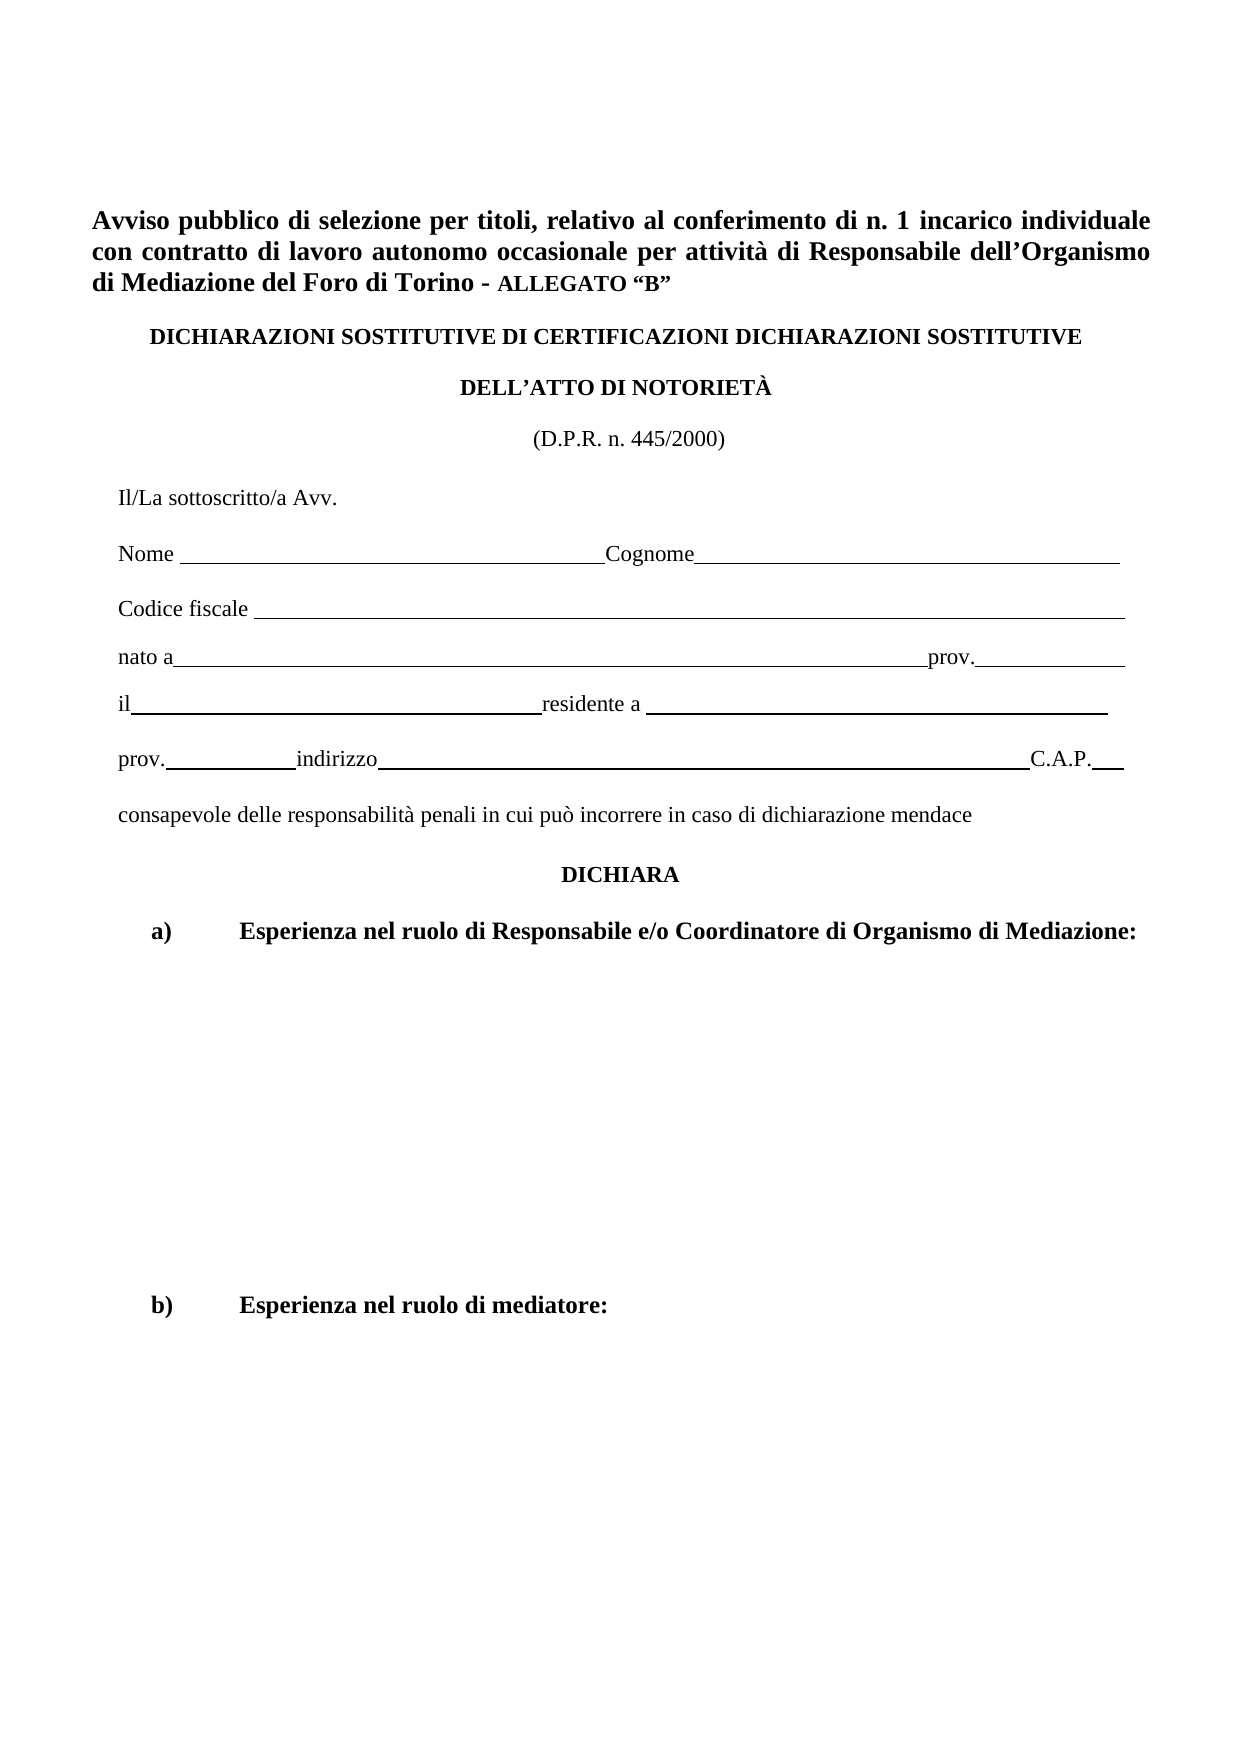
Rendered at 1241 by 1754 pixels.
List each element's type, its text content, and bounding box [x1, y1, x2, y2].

text consapevole delle responsabilità penali in cui può incorrere in caso di dichiarazione mendace [118, 801, 1151, 827]
text prov. indirizzo C.A.P. [118, 746, 1151, 772]
text a) Esperienza nel ruolo di Responsabile e/o Coordinatore di Organismo di Mediazione: [151, 916, 1151, 945]
text Il/La sottoscritto/a Avv. [118, 484, 1151, 511]
text Avviso pubblico di selezione per titoli, relativo al conferimento di n. 1 incarico individuale con contratto di lavoro autonomo occasionale per attività di Responsabile dell’Organismo di Mediazione del Foro di Torino - ALLEGATO “B” [92, 204, 1151, 298]
text (D.P.R. n. 445/2000) [157, 426, 1101, 452]
text Nome Cognome [118, 540, 1151, 566]
text Codice fiscale nato a prov. il residente a [118, 595, 1127, 717]
text b) Esperienza nel ruolo di mediatore: [151, 1290, 1151, 1319]
subtitle DICHIARA [139, 861, 1101, 887]
subtitle DICHIARAZIONI SOSTITUTIVE DI CERTIFICAZIONI DICHIARAZIONI SOSTITUTIVE DELL’ATTO DI NOTORIETÀ [92, 323, 1140, 401]
